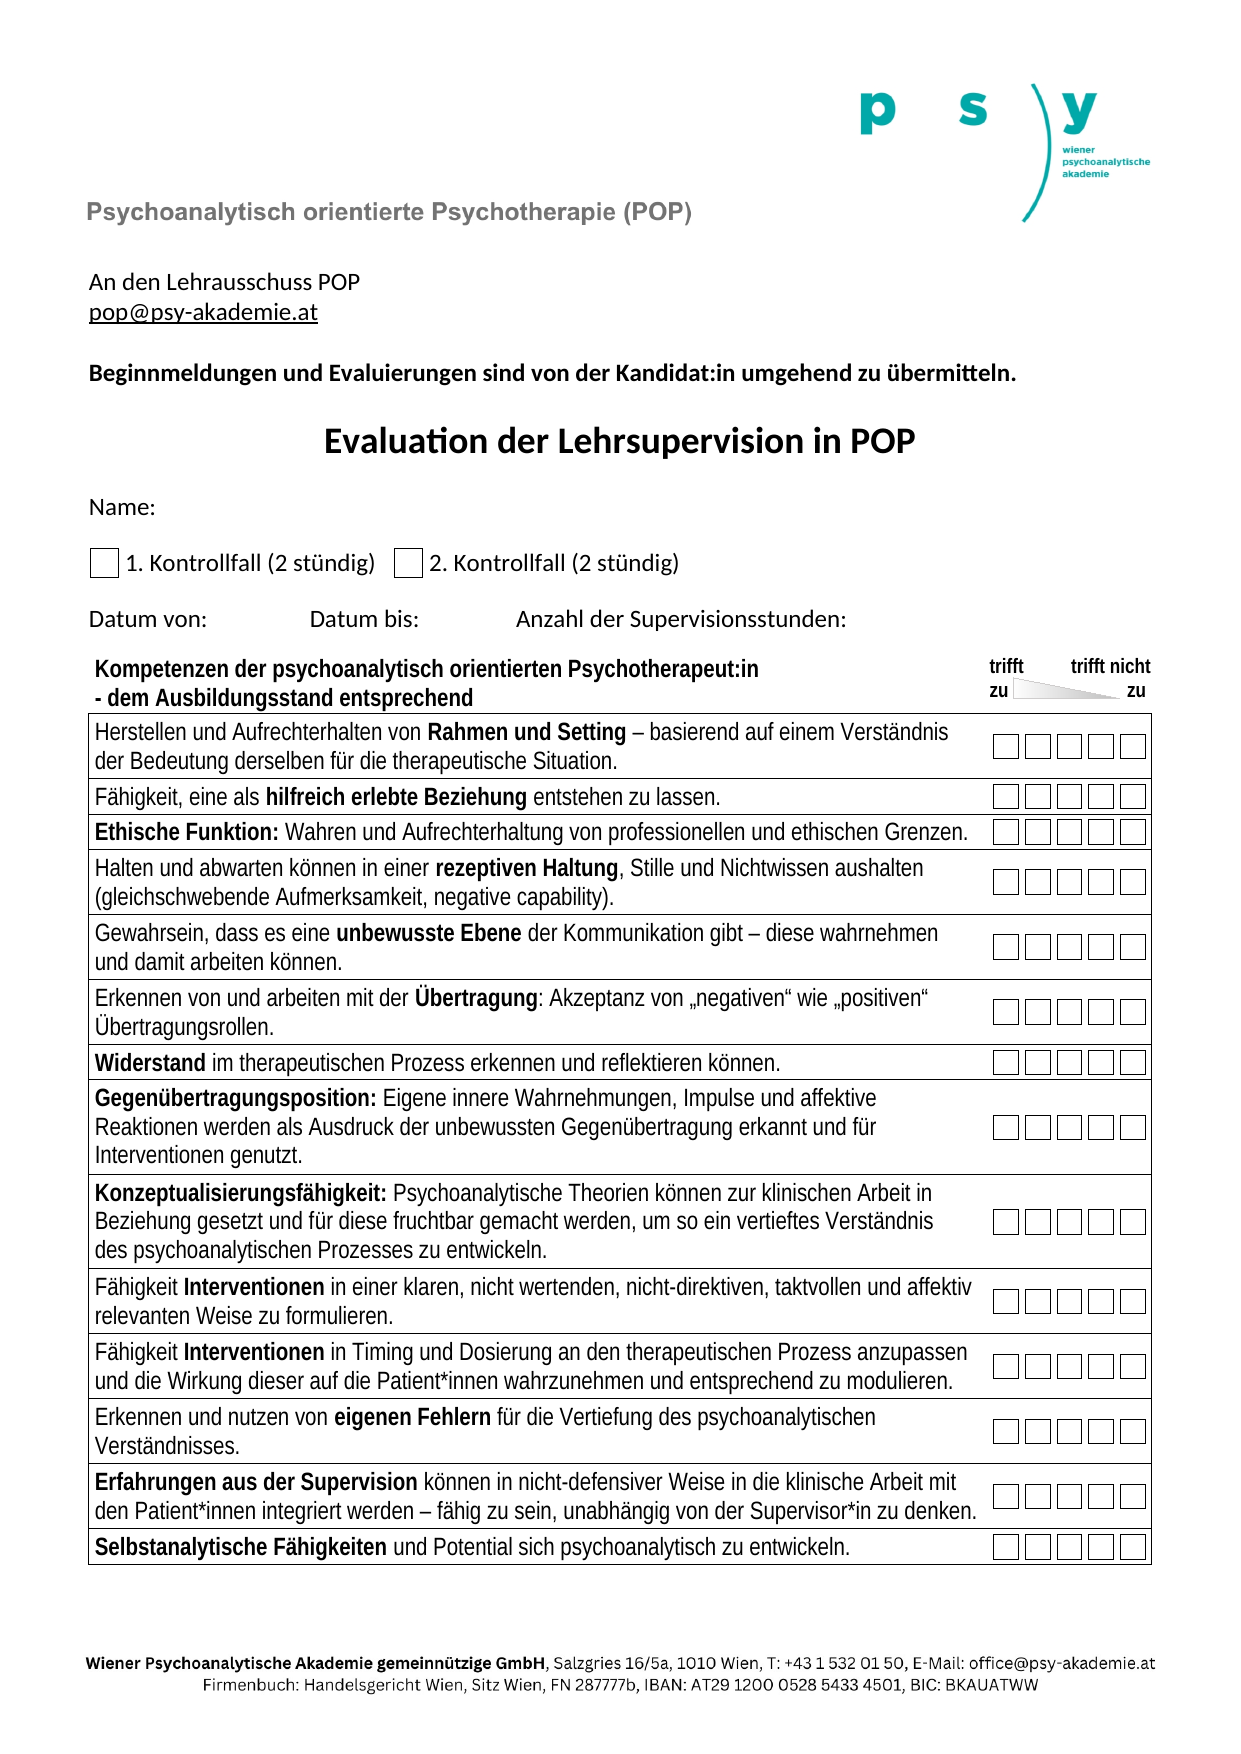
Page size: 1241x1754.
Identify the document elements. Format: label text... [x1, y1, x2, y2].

text Evaluation der Lehrsupervision in POP [89, 417, 1152, 462]
table_cell Gewahrsein, dass es eine unbewusste Ebene der Kommunikation gibt – diese wahrnehmen und damit arbeiten können. [89, 915, 989, 979]
table_cell [989, 980, 1151, 1044]
table_cell [989, 1399, 1151, 1463]
table_cell Widerstand im therapeutischen Prozess erkennen und reflektieren können. [89, 1045, 989, 1079]
table_cell Erfahrungen aus der Supervision können in nicht-defensiver Weise in die klinische Arbeit mit den Patient*innen integriert werden – fähig zu sein, unabhängig von der Supervisor*in zu denken. [89, 1464, 989, 1528]
table_header trifft trifft nicht zu zu [989, 654, 1152, 713]
table_cell Ethische Funktion: Wahren und Aufrechterhaltung von professionellen und ethischen Grenzen. [89, 815, 989, 849]
table_cell Gegenübertragungsposition: Eigene innere Wahrnehmungen, Impulse und affektive Reaktionen werden als Ausdruck der unbewussten Gegenübertragung erkannt und für Interventionen genutzt. [89, 1080, 989, 1174]
table_cell [989, 915, 1151, 979]
table_cell Fähigkeit, eine als hilfreich erlebte Beziehung entstehen zu lassen. [89, 779, 989, 813]
table_cell [989, 1334, 1151, 1398]
text Datum von: Datum bis: Anzahl der Supervisionsstunden: [89, 603, 1152, 634]
table_cell Erkennen von und arbeiten mit der Übertragung: Akzeptanz von „negativen“ wie „positiven“ Übertragungsrollen. [89, 980, 989, 1044]
table_cell Fähigkeit Interventionen in Timing und Dosierung an den therapeutischen Prozess anzupassen und die Wirkung dieser auf die Patient*innen wahrzunehmen und entsprechend zu modulieren. [89, 1334, 989, 1398]
table_cell [989, 1175, 1151, 1268]
table_cell [989, 779, 1151, 813]
table_cell Herstellen und Aufrechterhalten von Rahmen und Setting – basierend auf einem Verständnis der Bedeutung derselben für die therapeutische Situation. [89, 714, 989, 778]
table_cell [989, 1464, 1151, 1528]
text Name: [89, 491, 1152, 522]
table_cell Konzeptualisierungsfähigkeit: Psychoanalytische Theorien können zur klinischen Arbeit in Beziehung gesetzt und für diese fruchtbar gemacht werden, um so ein vertieftes Verständnis des psychoanalytischen Prozesses zu entwickeln. [89, 1175, 989, 1268]
text Beginnmeldungen und Evaluierungen sind von der Kandidat:in umgehend zu übermitteln. [89, 357, 1152, 417]
table_cell Fähigkeit Interventionen in einer klaren, nicht wertenden, nicht-direktiven, taktvollen und affektiv relevanten Weise zu formulieren. [89, 1269, 989, 1333]
text pop@psy-akademie.at [89, 296, 1152, 327]
picture [78, 68, 1165, 245]
picture [83, 1640, 1157, 1708]
text 1. Kontrollfall (2 stündig) 2. Kontrollfall (2 stündig) [89, 547, 1152, 578]
table_cell [989, 1045, 1151, 1079]
table_cell [989, 850, 1151, 914]
table_header Kompetenzen der psychoanalytisch orientierten Psychotherapeut:in - dem Ausbildungsstand entsprechend [89, 654, 989, 713]
table_cell [989, 815, 1151, 849]
text An den Lehrausschuss POP [89, 266, 1152, 296]
table_cell [989, 1529, 1151, 1564]
table_cell [989, 1080, 1151, 1174]
table_cell [989, 1269, 1151, 1333]
table_cell Erkennen und nutzen von eigenen Fehlern für die Vertiefung des psychoanalytischen Verständnisses. [89, 1399, 989, 1463]
table_cell Halten und abwarten können in einer rezeptiven Haltung, Stille und Nichtwissen aushalten (gleichschwebende Aufmerksamkeit, negative capability). [89, 850, 989, 914]
table_cell Selbstanalytische Fähigkeiten und Potential sich psychoanalytisch zu entwickeln. [89, 1529, 989, 1564]
table_cell [989, 714, 1151, 778]
